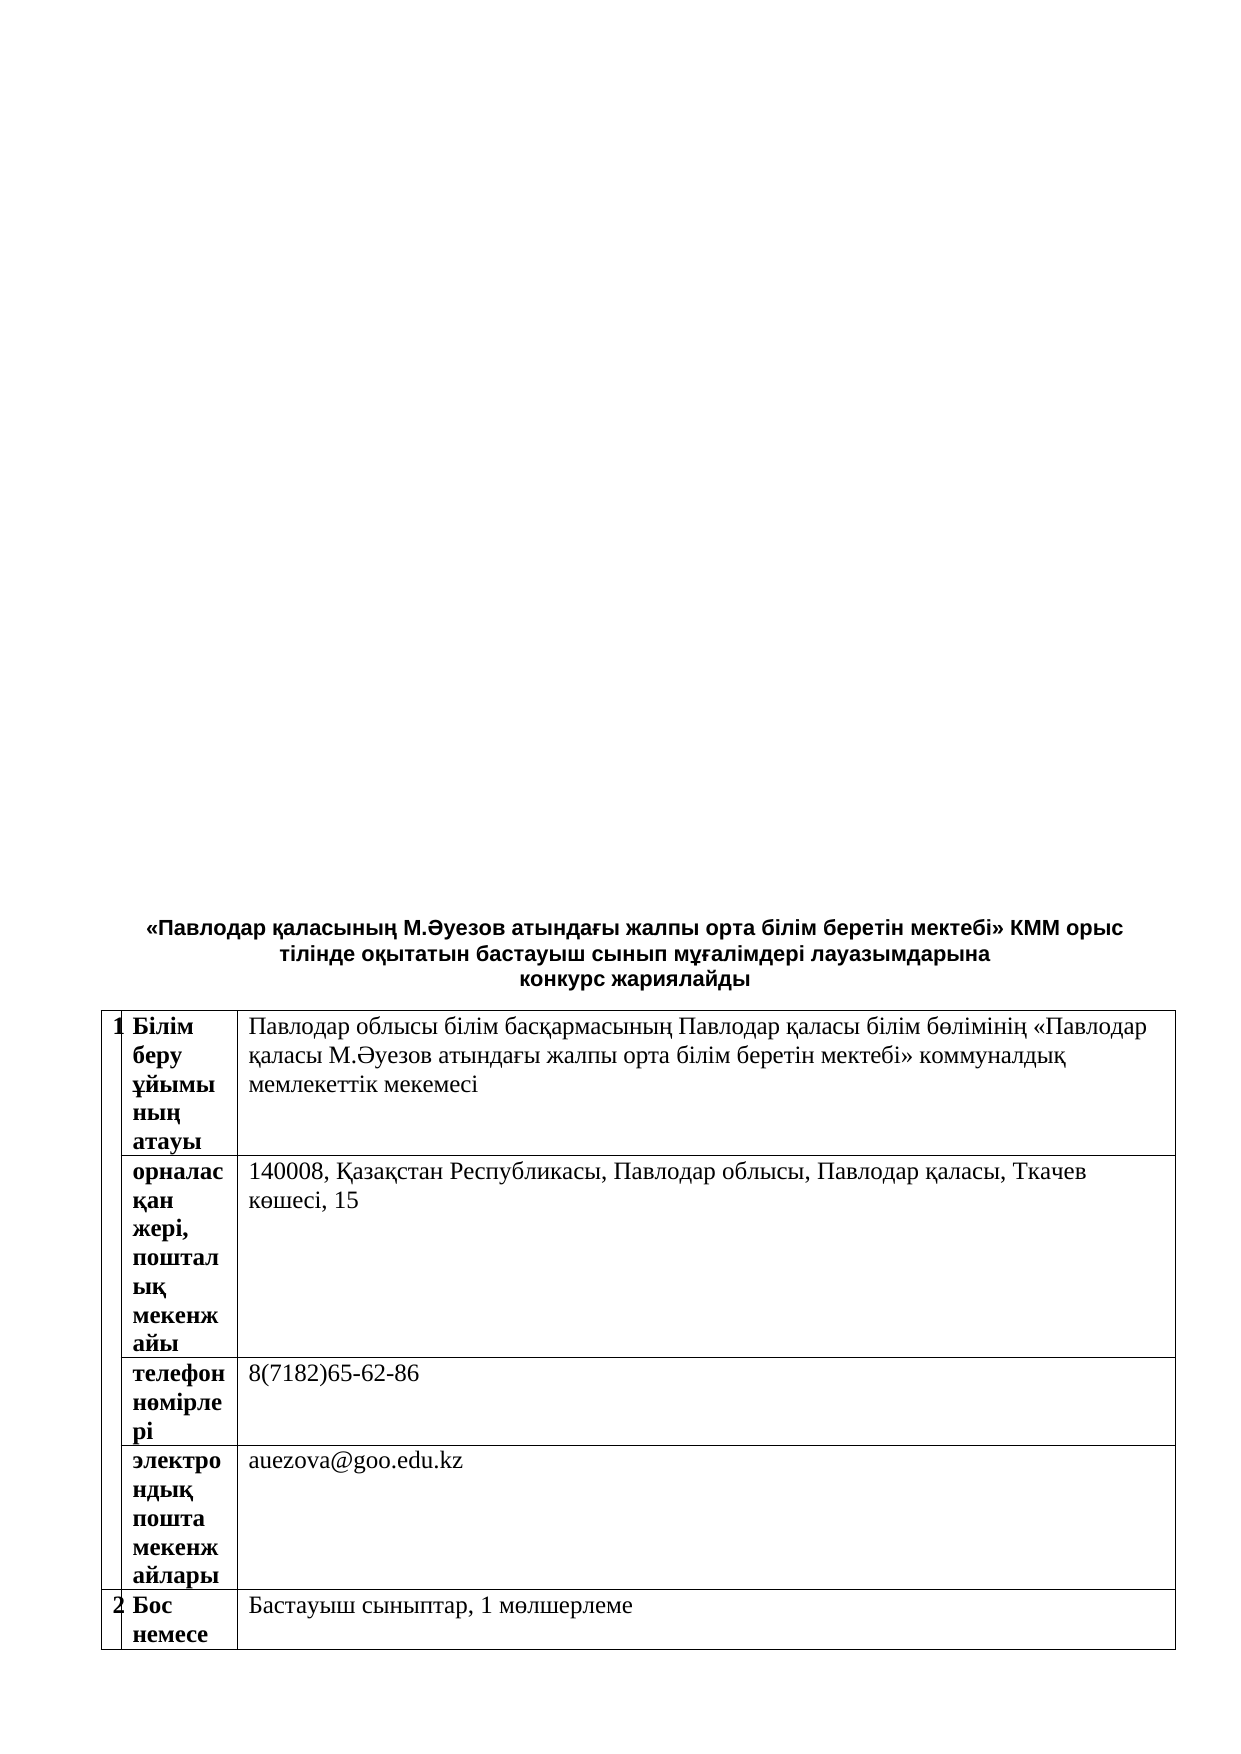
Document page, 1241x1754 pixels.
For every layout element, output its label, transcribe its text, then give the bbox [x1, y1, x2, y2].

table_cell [122, 1590, 237, 1649]
table_cell 140008, Қазақстан Республикасы, Павлодар облысы, Павлодар қаласы, Ткачев көшесі, 15 [238, 1156, 1175, 1357]
table_header Павлодар облысы білім басқармасының Павлодар қаласы білім бөлімінің «Павлодар қаласы М.Әуезов атындағы жалпы орта білім беретін мектебі» коммуналдық мемлекеттік мекемесі [238, 1011, 1175, 1155]
table_cell 8(7182)65-62-86 [238, 1358, 1175, 1444]
table_header 1 [102, 1011, 121, 1589]
text конкурс жариялайды [112, 966, 1157, 991]
text «Павлодар қаласының М.Әуезов атындағы жалпы орта білім беретін мектебі» КММ орыс тілінде оқытатын бастауыш сынып мұғалімдері лауазымдарына [112, 915, 1157, 966]
table_cell телефон нөмірлері [122, 1358, 237, 1444]
table_cell auezova@goo.edu.kz [238, 1446, 1175, 1589]
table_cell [238, 1590, 1175, 1649]
table_cell электрондық пошта мекенжайлары [122, 1446, 237, 1589]
table_header Білім беру ұйымының атауы [122, 1011, 237, 1155]
table_cell орналасқан жері, пошталық мекенжайы [122, 1156, 237, 1357]
table_cell 2 [102, 1590, 121, 1649]
